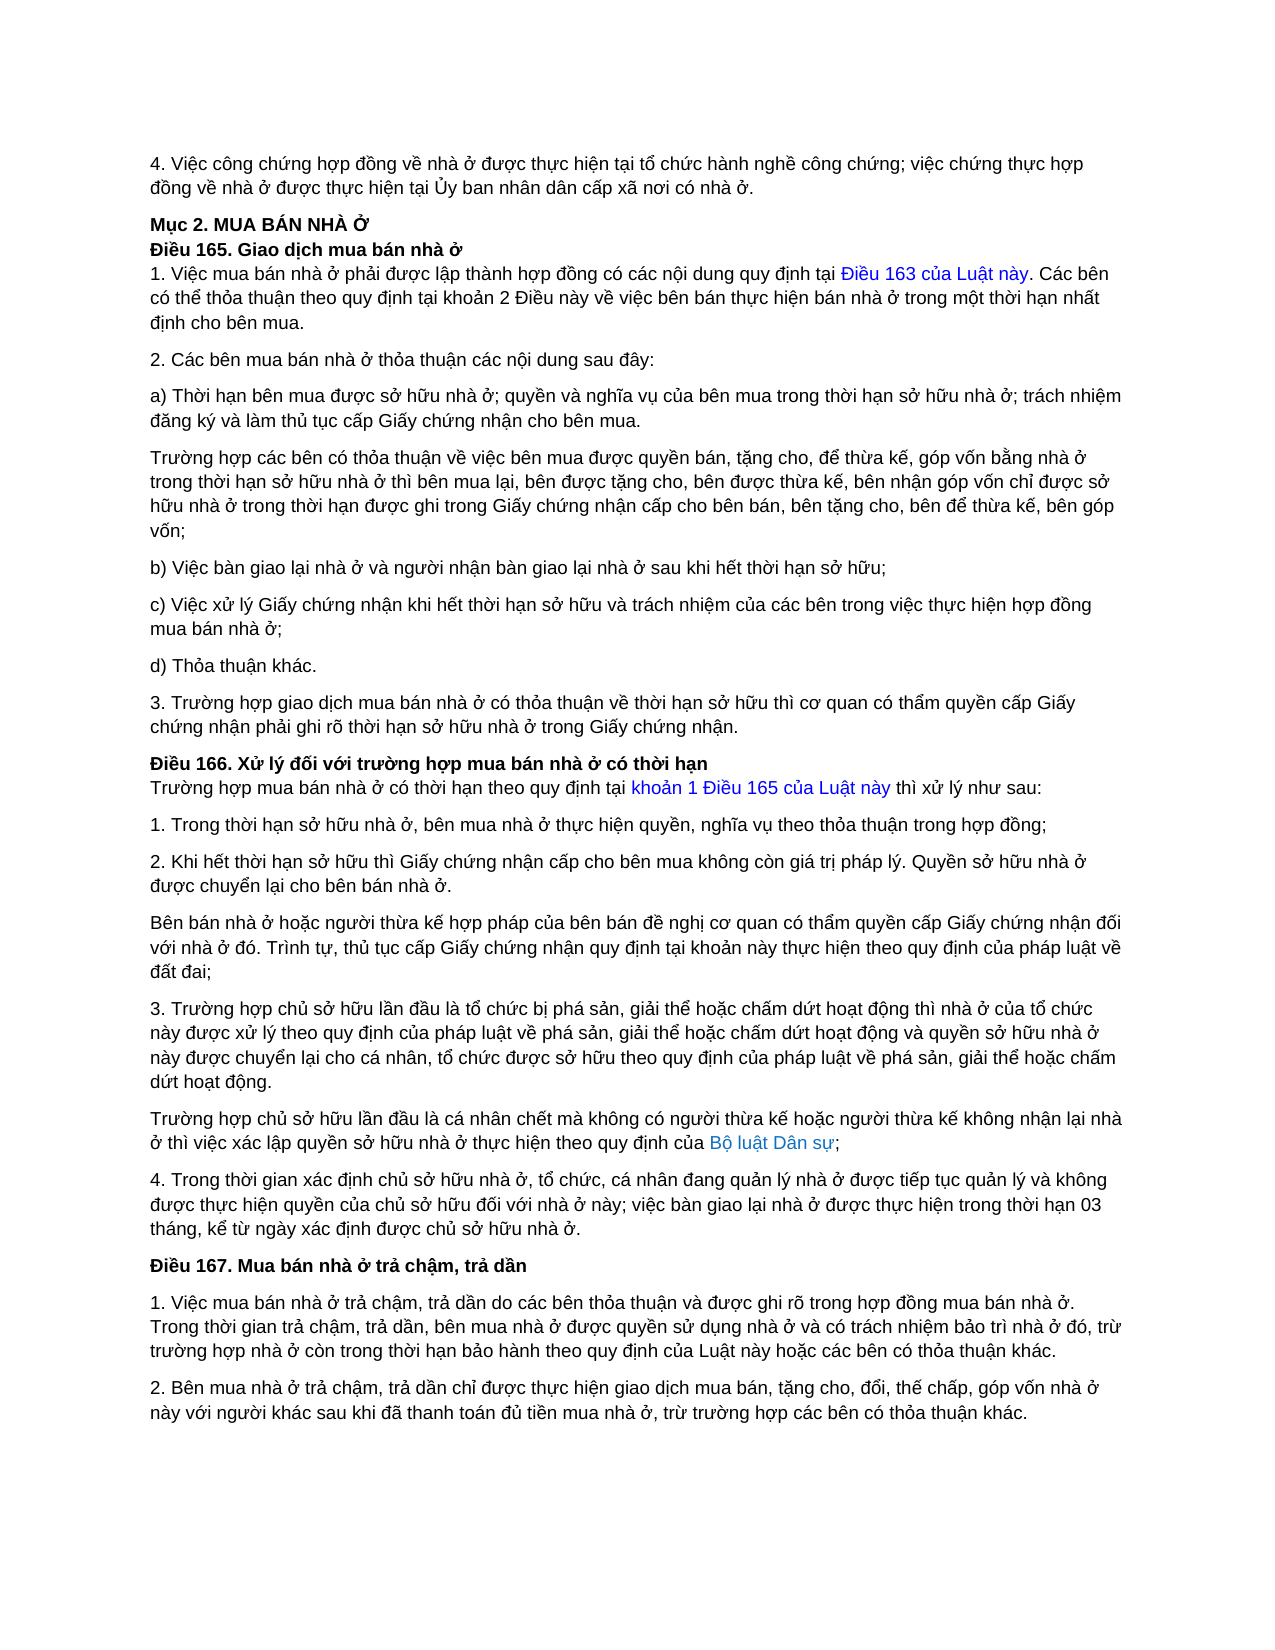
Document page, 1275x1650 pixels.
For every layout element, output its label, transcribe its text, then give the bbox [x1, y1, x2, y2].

text 1. Việc mua bán nhà ở trả chậm, trả dần do các bên thỏa thuận và được ghi rõ trong hợp đồng mua bán nhà ở. Trong thời gian trả chậm, trả dần, bên mua nhà ở được quyền sử dụng nhà ở và có trách nhiệm bảo trì nhà ở đó, trừ trường hợp nhà ở còn trong thời hạn bảo hành theo quy định của Luật này hoặc các bên có thỏa thuận khác. [150, 1289, 1125, 1362]
text d) Thỏa thuận khác. [150, 652, 1125, 676]
text Điều 167. Mua bán nhà ở trả chậm, trả dần [150, 1252, 1125, 1276]
text b) Việc bàn giao lại nhà ở và người nhận bàn giao lại nhà ở sau khi hết thời hạn sở hữu; [150, 554, 1125, 578]
text 2. Khi hết thời hạn sở hữu thì Giấy chứng nhận cấp cho bên mua không còn giá trị pháp lý. Quyền sở hữu nhà ở được chuyển lại cho bên bán nhà ở. [150, 848, 1125, 897]
text 1. Trong thời hạn sở hữu nhà ở, bên mua nhà ở thực hiện quyền, nghĩa vụ theo thỏa thuận trong hợp đồng; [150, 811, 1125, 836]
text 1. Việc mua bán nhà ở phải được lập thành hợp đồng có các nội dung quy định tại Điều 163 của Luật này. Các bên có thể thỏa thuận theo quy định tại khoản 2 Điều này về việc bên bán thực hiện bán nhà ở trong một thời hạn nhất định cho bên mua. [150, 260, 1125, 333]
text Trường hợp mua bán nhà ở có thời hạn theo quy định tại khoản 1 Điều 165 của Luật này thì xử lý như sau: [150, 774, 1125, 799]
text 2. Bên mua nhà ở trả chậm, trả dần chỉ được thực hiện giao dịch mua bán, tặng cho, đổi, thế chấp, góp vốn nhà ở này với người khác sau khi đã thanh toán đủ tiền mua nhà ở, trừ trường hợp các bên có thỏa thuận khác. [150, 1374, 1125, 1423]
text Bên bán nhà ở hoặc người thừa kế hợp pháp của bên bán đề nghị cơ quan có thẩm quyền cấp Giấy chứng nhận đối với nhà ở đó. Trình tự, thủ tục cấp Giấy chứng nhận quy định tại khoản này thực hiện theo quy định của pháp luật về đất đai; [150, 909, 1125, 982]
text Mục 2. MUA BÁN NHÀ Ở [150, 211, 1125, 236]
text a) Thời hạn bên mua được sở hữu nhà ở; quyền và nghĩa vụ của bên mua trong thời hạn sở hữu nhà ở; trách nhiệm đăng ký và làm thủ tục cấp Giấy chứng nhận cho bên mua. [150, 382, 1125, 431]
text Trường hợp chủ sở hữu lần đầu là cá nhân chết mà không có người thừa kế hoặc người thừa kế không nhận lại nhà ở thì việc xác lập quyền sở hữu nhà ở thực hiện theo quy định của Bộ luật Dân sự; [150, 1105, 1125, 1154]
text Điều 165. Giao dịch mua bán nhà ở [150, 236, 1125, 260]
text 2. Các bên mua bán nhà ở thỏa thuận các nội dung sau đây: [150, 346, 1125, 370]
text 4. Việc công chứng hợp đồng về nhà ở được thực hiện tại tổ chức hành nghề công chứng; việc chứng thực hợp đồng về nhà ở được thực hiện tại Ủy ban nhân dân cấp xã nơi có nhà ở. [150, 150, 1125, 199]
text 3. Trường hợp chủ sở hữu lần đầu là tổ chức bị phá sản, giải thể hoặc chấm dứt hoạt động thì nhà ở của tổ chức này được xử lý theo quy định của pháp luật về phá sản, giải thể hoặc chấm dứt hoạt động và quyền sở hữu nhà ở này được chuyển lại cho cá nhân, tổ chức được sở hữu theo quy định của pháp luật về phá sản, giải thể hoặc chấm dứt hoạt động. [150, 995, 1125, 1092]
text 4. Trong thời gian xác định chủ sở hữu nhà ở, tổ chức, cá nhân đang quản lý nhà ở được tiếp tục quản lý và không được thực hiện quyền của chủ sở hữu đối với nhà ở này; việc bàn giao lại nhà ở được thực hiện trong thời hạn 03 tháng, kể từ ngày xác định được chủ sở hữu nhà ở. [150, 1166, 1125, 1239]
text 3. Trường hợp giao dịch mua bán nhà ở có thỏa thuận về thời hạn sở hữu thì cơ quan có thẩm quyền cấp Giấy chứng nhận phải ghi rõ thời hạn sở hữu nhà ở trong Giấy chứng nhận. [150, 689, 1125, 737]
text Trường hợp các bên có thỏa thuận về việc bên mua được quyền bán, tặng cho, để thừa kế, góp vốn bằng nhà ở trong thời hạn sở hữu nhà ở thì bên mua lại, bên được tặng cho, bên được thừa kế, bên nhận góp vốn chỉ được sở hữu nhà ở trong thời hạn được ghi trong Giấy chứng nhận cấp cho bên bán, bên tặng cho, bên để thừa kế, bên góp vốn; [150, 444, 1125, 541]
text c) Việc xử lý Giấy chứng nhận khi hết thời hạn sở hữu và trách nhiệm của các bên trong việc thực hiện hợp đồng mua bán nhà ở; [150, 591, 1125, 639]
text Điều 166. Xử lý đối với trường hợp mua bán nhà ở có thời hạn [150, 750, 1125, 774]
